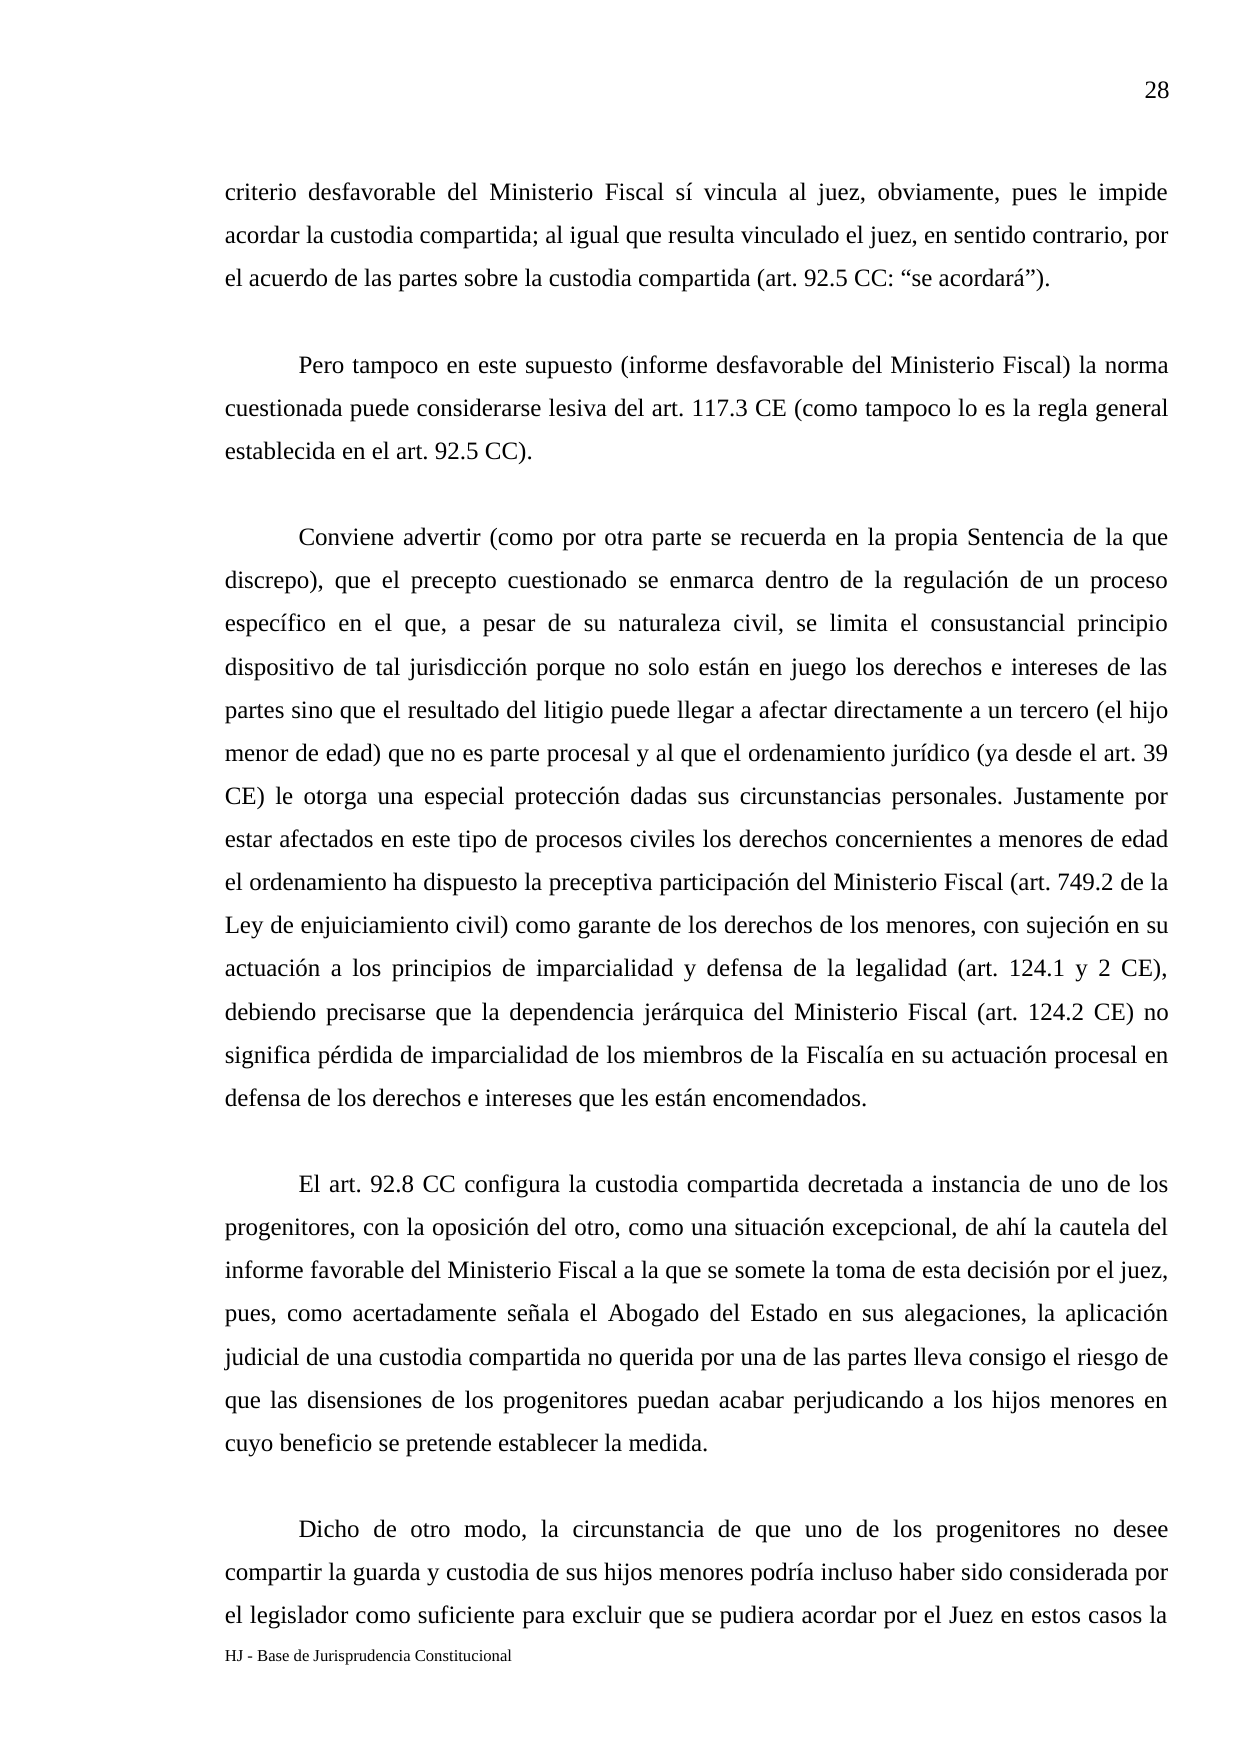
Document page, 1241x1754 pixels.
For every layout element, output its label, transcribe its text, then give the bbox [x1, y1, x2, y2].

text Conviene advertir (como por otra parte se recuerda en la propia Sentencia de la que discrepo), que el precepto cuestionado se enmarca dentro de la regulación de un proceso específico en el que, a pesar de su naturaleza civil, se limita el consustancial principio dispositivo de tal jurisdicción porque no solo están en juego los derechos e intereses de las partes sino que el resultado del litigio puede llegar a afectar directamente a un tercero (el hijo menor de edad) que no es parte procesal y al que el ordenamiento jurídico (ya desde el art. 39 CE) le otorga una especial protección dadas sus circunstancias personales. Justamente por estar afectados en este tipo de procesos civiles los derechos concernientes a menores de edad el ordenamiento ha dispuesto la preceptiva participación del Ministerio Fiscal (art. 749.2 de la Ley de enjuiciamiento civil) como garante de los derechos de los menores, con sujeción en su actuación a los principios de imparcialidad y defensa de la legalidad (art. 124.1 y 2 CE), debiendo precisarse que la dependencia jerárquica del Ministerio Fiscal (art. 124.2 CE) no significa pérdida de imparcialidad de los miembros de la Fiscalía en su actuación procesal en defensa de los derechos e intereses que les están encomendados. [224, 522, 1169, 1112]
text El art. 92.8 CC configura la custodia compartida decretada a instancia de uno de los progenitores, con la oposición del otro, como una situación excepcional, de ahí la cautela del informe favorable del Ministerio Fiscal a la que se somete la toma de esta decisión por el juez, pues, como acertadamente señala el Abogado del Estado en sus alegaciones, la aplicación judicial de una custodia compartida no querida por una de las partes lleva consigo el riesgo de que las disensiones de los progenitores puedan acabar perjudicando a los hijos menores en cuyo beneficio se pretende establecer la medida. [224, 1169, 1169, 1457]
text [224, 1514, 1169, 1629]
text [224, 177, 1169, 292]
text Pero tampoco en este supuesto (informe desfavorable del Ministerio Fiscal) la norma cuestionada puede considerarse lesiva del art. 117.3 CE (como tampoco lo es la regla general establecida en el art. 92.5 CC). [224, 350, 1169, 465]
